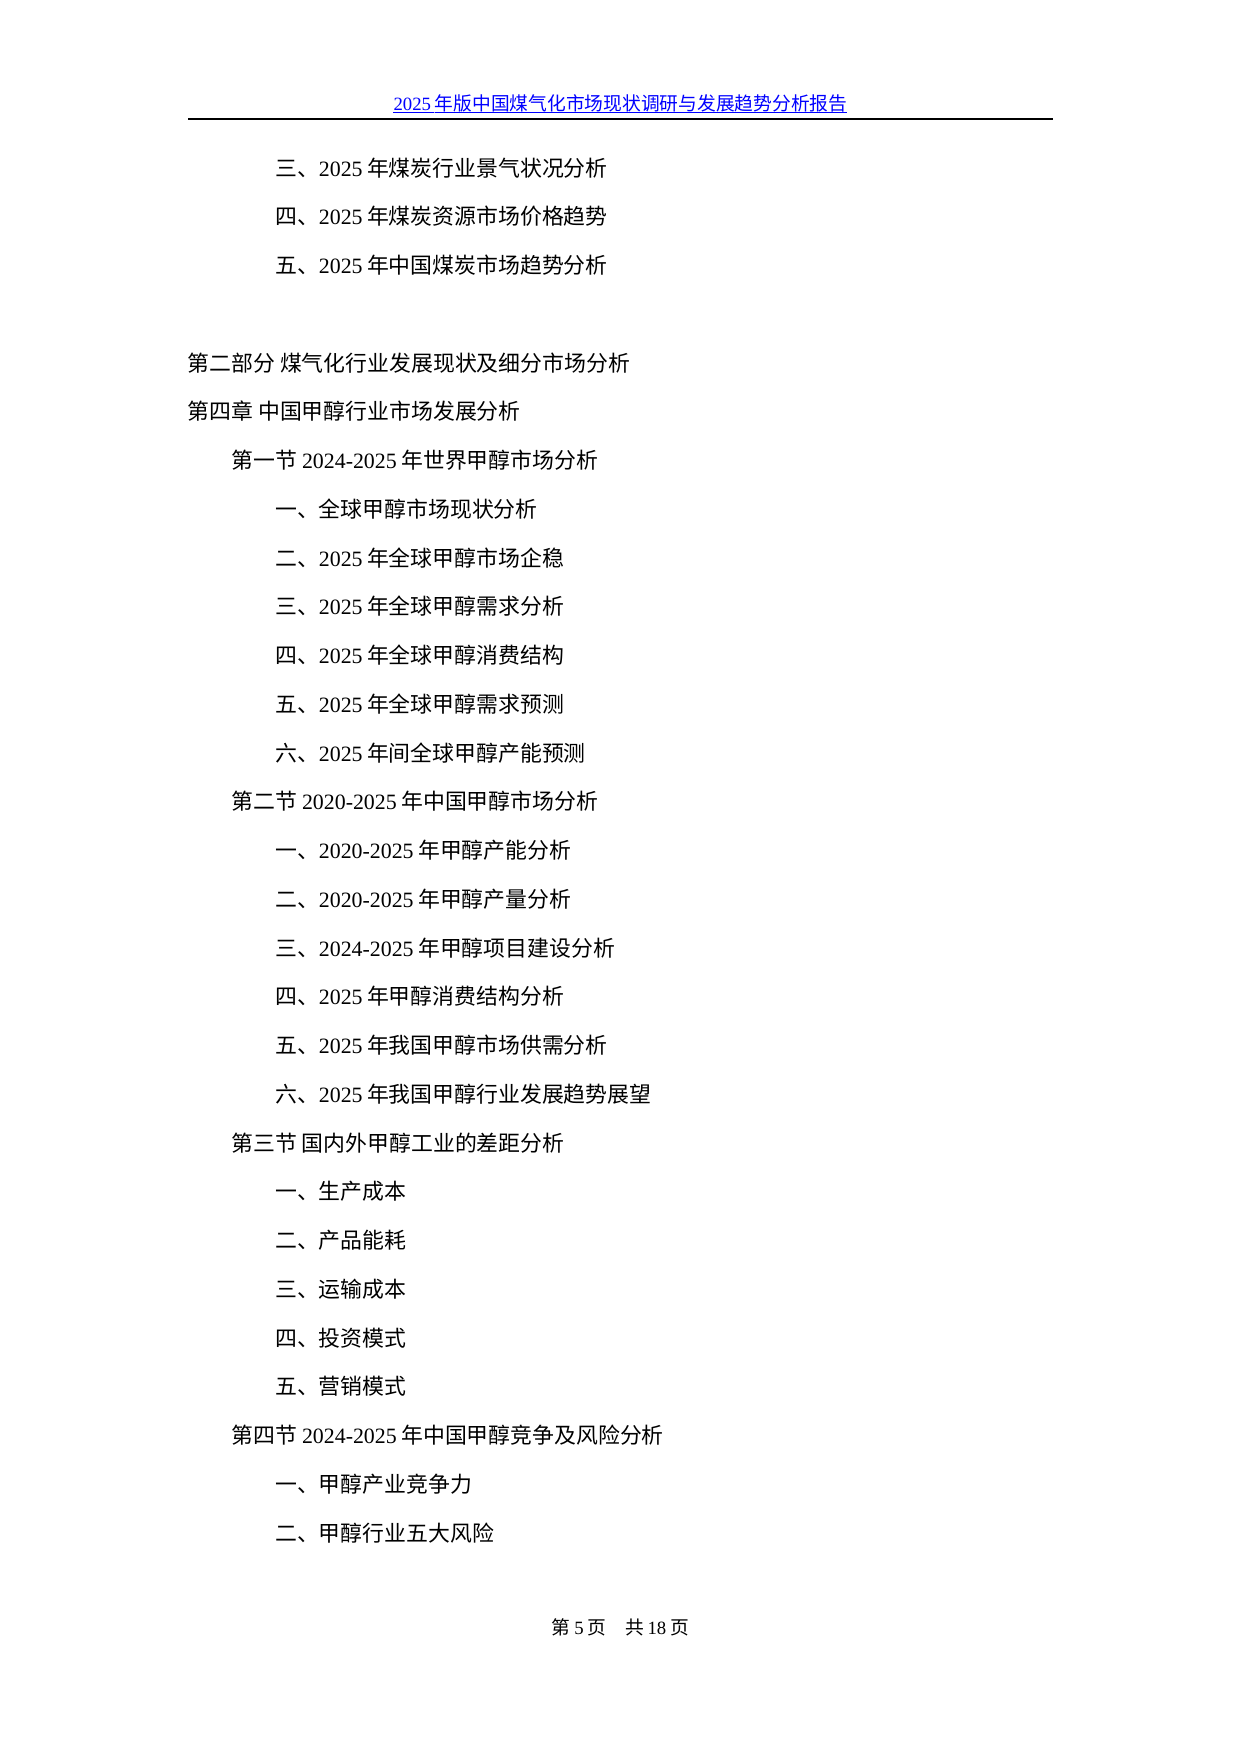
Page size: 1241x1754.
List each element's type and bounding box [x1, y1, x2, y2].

text [187, 150, 1053, 1548]
